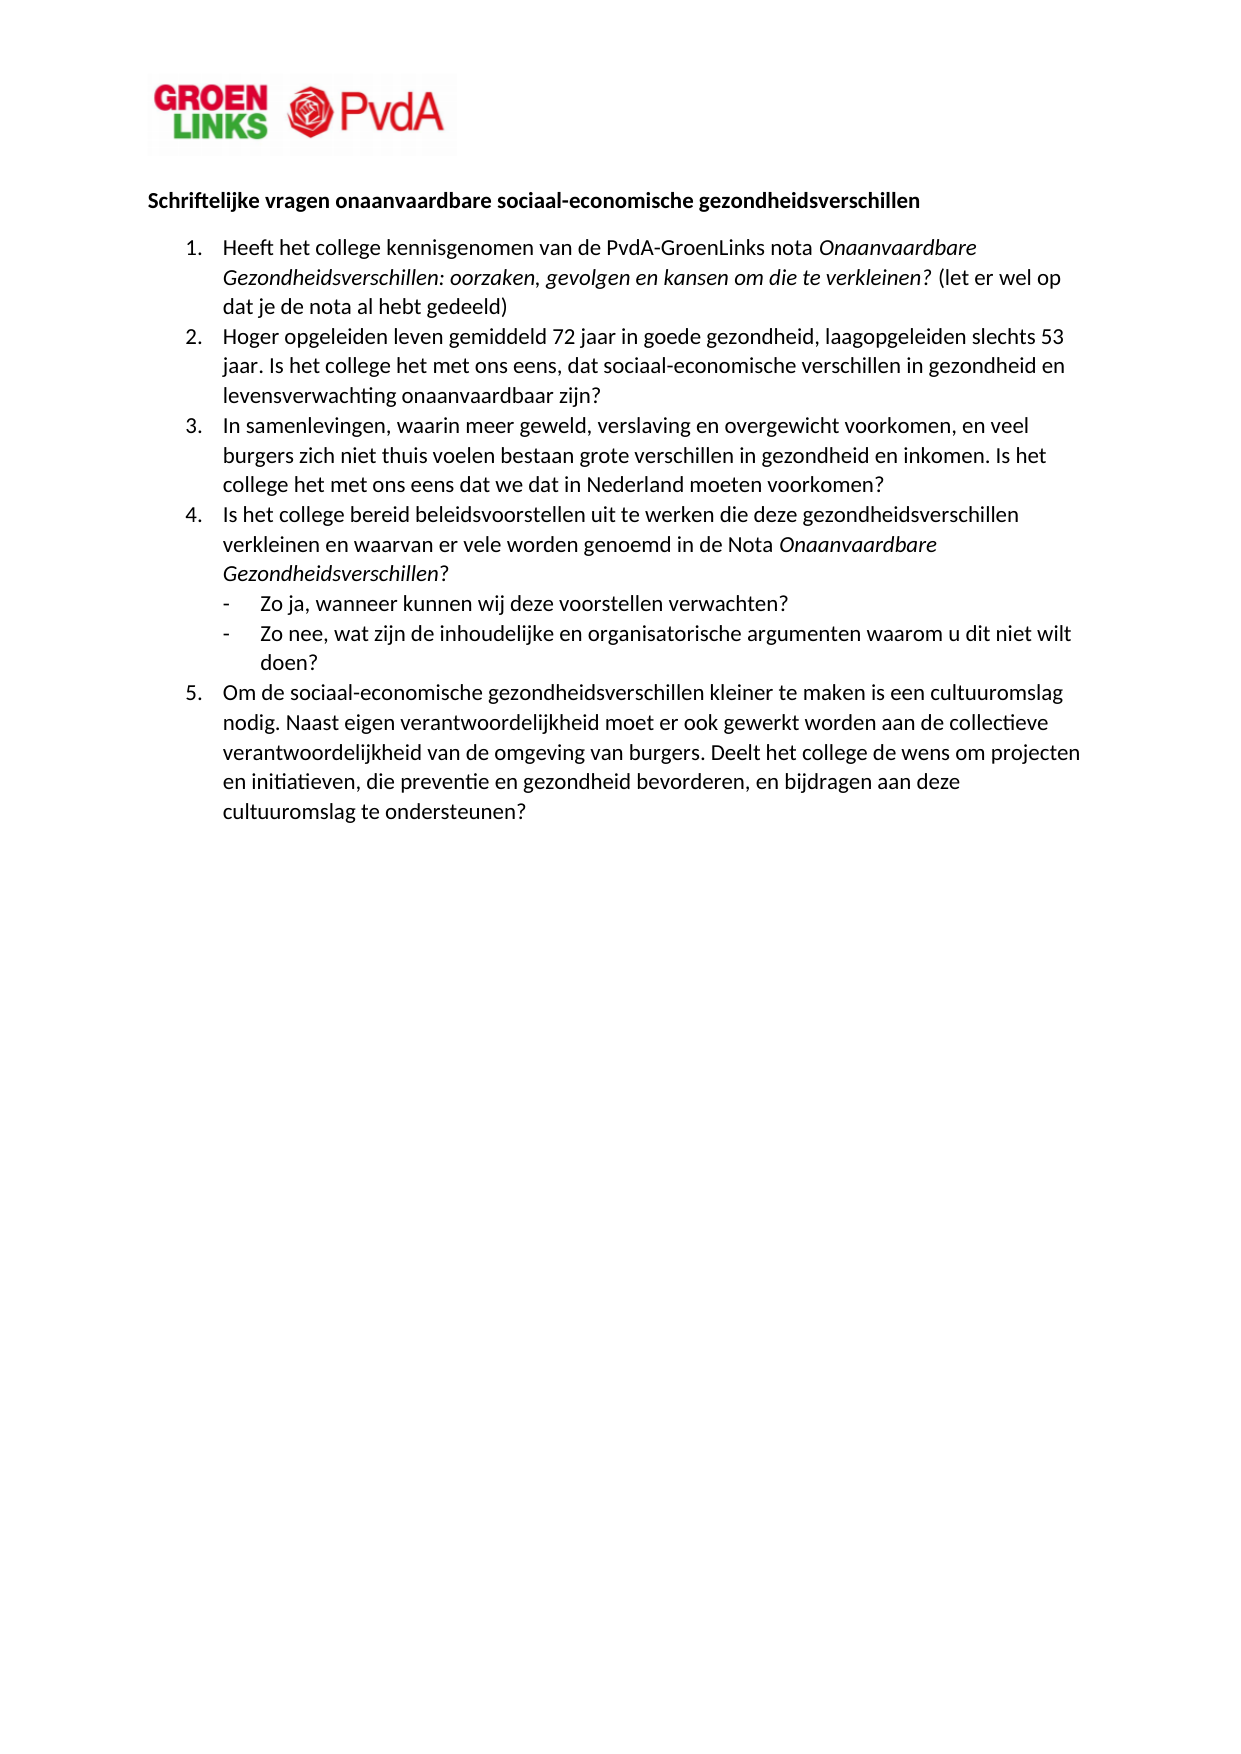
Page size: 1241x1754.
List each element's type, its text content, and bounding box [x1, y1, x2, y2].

list Heeft het college kennisgenomen van de PvdA-GroenLinks nota Onaanvaardbare Gezondheidsverschillen: oorzaken, gevolgen en kansen om die te verkleinen? (let er wel op dat je de nota al hebt gedeeld) [185, 233, 1093, 320]
list Hoger opgeleiden leven gemiddeld 72 jaar in goede gezondheid, laagopgeleiden slechts 53 jaar. Is het college het met ons eens, dat sociaal-economische verschillen in gezondheid en levensverwachting onaanvaardbaar zijn? [185, 322, 1093, 409]
list In samenlevingen, waarin meer geweld, verslaving en overgewicht voorkomen, en veel burgers zich niet thuis voelen bestaan grote verschillen in gezondheid en inkomen. Is het college het met ons eens dat we dat in Nederland moeten voorkomen? [185, 411, 1093, 498]
list Zo nee, wat zijn de inhoudelijke en organisatorische argumenten waarom u dit niet wilt doen? [223, 619, 1093, 677]
list Om de sociaal-economische gezondheidsverschillen kleiner te maken is een cultuuromslag nodig. Naast eigen verantwoordelijkheid moet er ook gewerkt worden aan de collectieve verantwoordelijkheid van de omgeving van burgers. Deelt het college de wens om projecten en initiatieven, die preventie en gezondheid bevorderen, en bijdragen aan deze cultuuromslag te ondersteunen? [185, 678, 1093, 825]
text Schriftelijke vragen onaanvaardbare sociaal-economische gezondheidsverschillen [148, 187, 1093, 214]
list Zo ja, wanneer kunnen wij deze voorstellen verwachten? [223, 589, 1093, 617]
list Is het college bereid beleidsvoorstellen uit te werken die deze gezondheidsverschillen verkleinen en waarvan er vele worden genoemd in de Nota Onaanvaardbare Gezondheidsverschillen? [185, 500, 1093, 587]
picture [147, 73, 457, 156]
